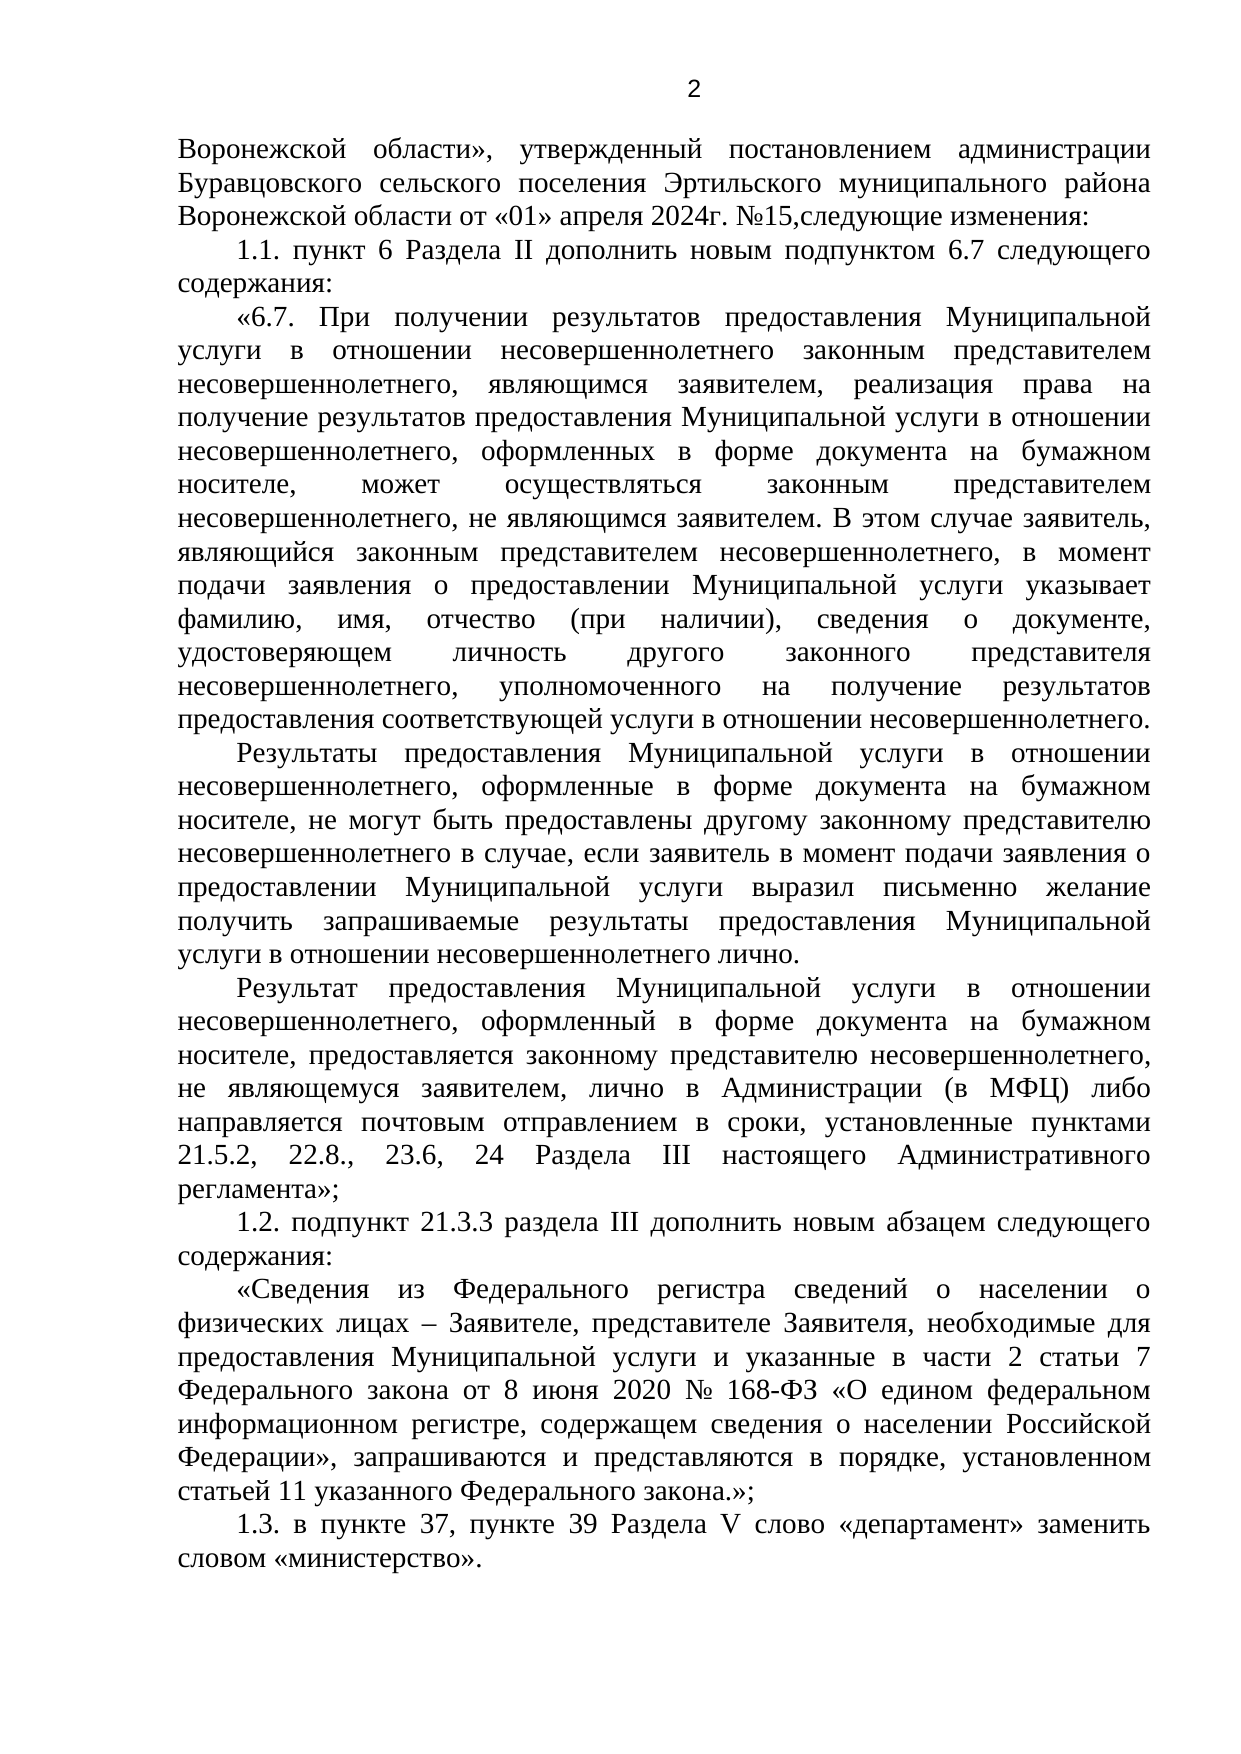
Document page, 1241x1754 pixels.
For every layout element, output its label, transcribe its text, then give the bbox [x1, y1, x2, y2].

text «Сведения из Федерального регистра сведений о населении о физических лицах – Заявителе, представителе Заявителя, необходимые для предоставления Муниципальной услуги и указанные в части 2 статьи 7 Федерального закона от 8 июня 2020 № 168-ФЗ «О едином федеральном информационном регистре, содержащем сведения о населении Российской Федерации», запрашиваются и представляются в порядке, установленном статьей 11 указанного Федерального закона.»; [177, 1272, 1152, 1506]
text 1.2. подпункт 21.3.3 раздела III дополнить новым абзацем следующего содержания: [177, 1204, 1152, 1272]
text 1.3. в пункте 37, пункте 39 Раздела V слово «департамент» заменить словом «министерство». [177, 1506, 1152, 1573]
text Результаты предоставления Муниципальной услуги в отношении несовершеннолетнего, оформленные в форме документа на бумажном носителе, не могут быть предоставлены другому законному представителю несовершеннолетнего в случае, если заявитель в момент подачи заявления о предоставлении Муниципальной услуги выразил письменно желание получить запрашиваемые результаты предоставления Муниципальной услуги в отношении несовершеннолетнего лично. [177, 735, 1152, 970]
text Результат предоставления Муниципальной услуги в отношении несовершеннолетнего, оформленный в форме документа на бумажном носителе, предоставляется законному представителю несовершеннолетнего, не являющемуся заявителем, лично в Администрации (в МФЦ) либо направляется почтовым отправлением в сроки, установленные пунктами 21.5.2, 22.8., 23.6, 24 Раздела III настоящего Административного регламента»; [177, 970, 1152, 1204]
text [177, 131, 1152, 232]
text «6.7. При получении результатов предоставления Муниципальной услуги в отношении несовершеннолетнего законным представителем несовершеннолетнего, являющимся заявителем, реализация права на получение результатов предоставления Муниципальной услуги в отношении несовершеннолетнего, оформленных в форме документа на бумажном носителе, может осуществляться законным представителем несовершеннолетнего, не являющимся заявителем. В этом случае заявитель, являющийся законным представителем несовершеннолетнего, в момент подачи заявления о предоставлении Муниципальной услуги указывает фамилию, имя, отчество (при наличии), сведения о документе, удостоверяющем личность другого законного представителя несовершеннолетнего, уполномоченного на получение результатов предоставления соответствующей услуги в отношении несовершеннолетнего. [177, 299, 1152, 735]
text 1.1. пункт 6 Раздела II дополнить новым подпунктом 6.7 следующего содержания: [177, 232, 1152, 299]
